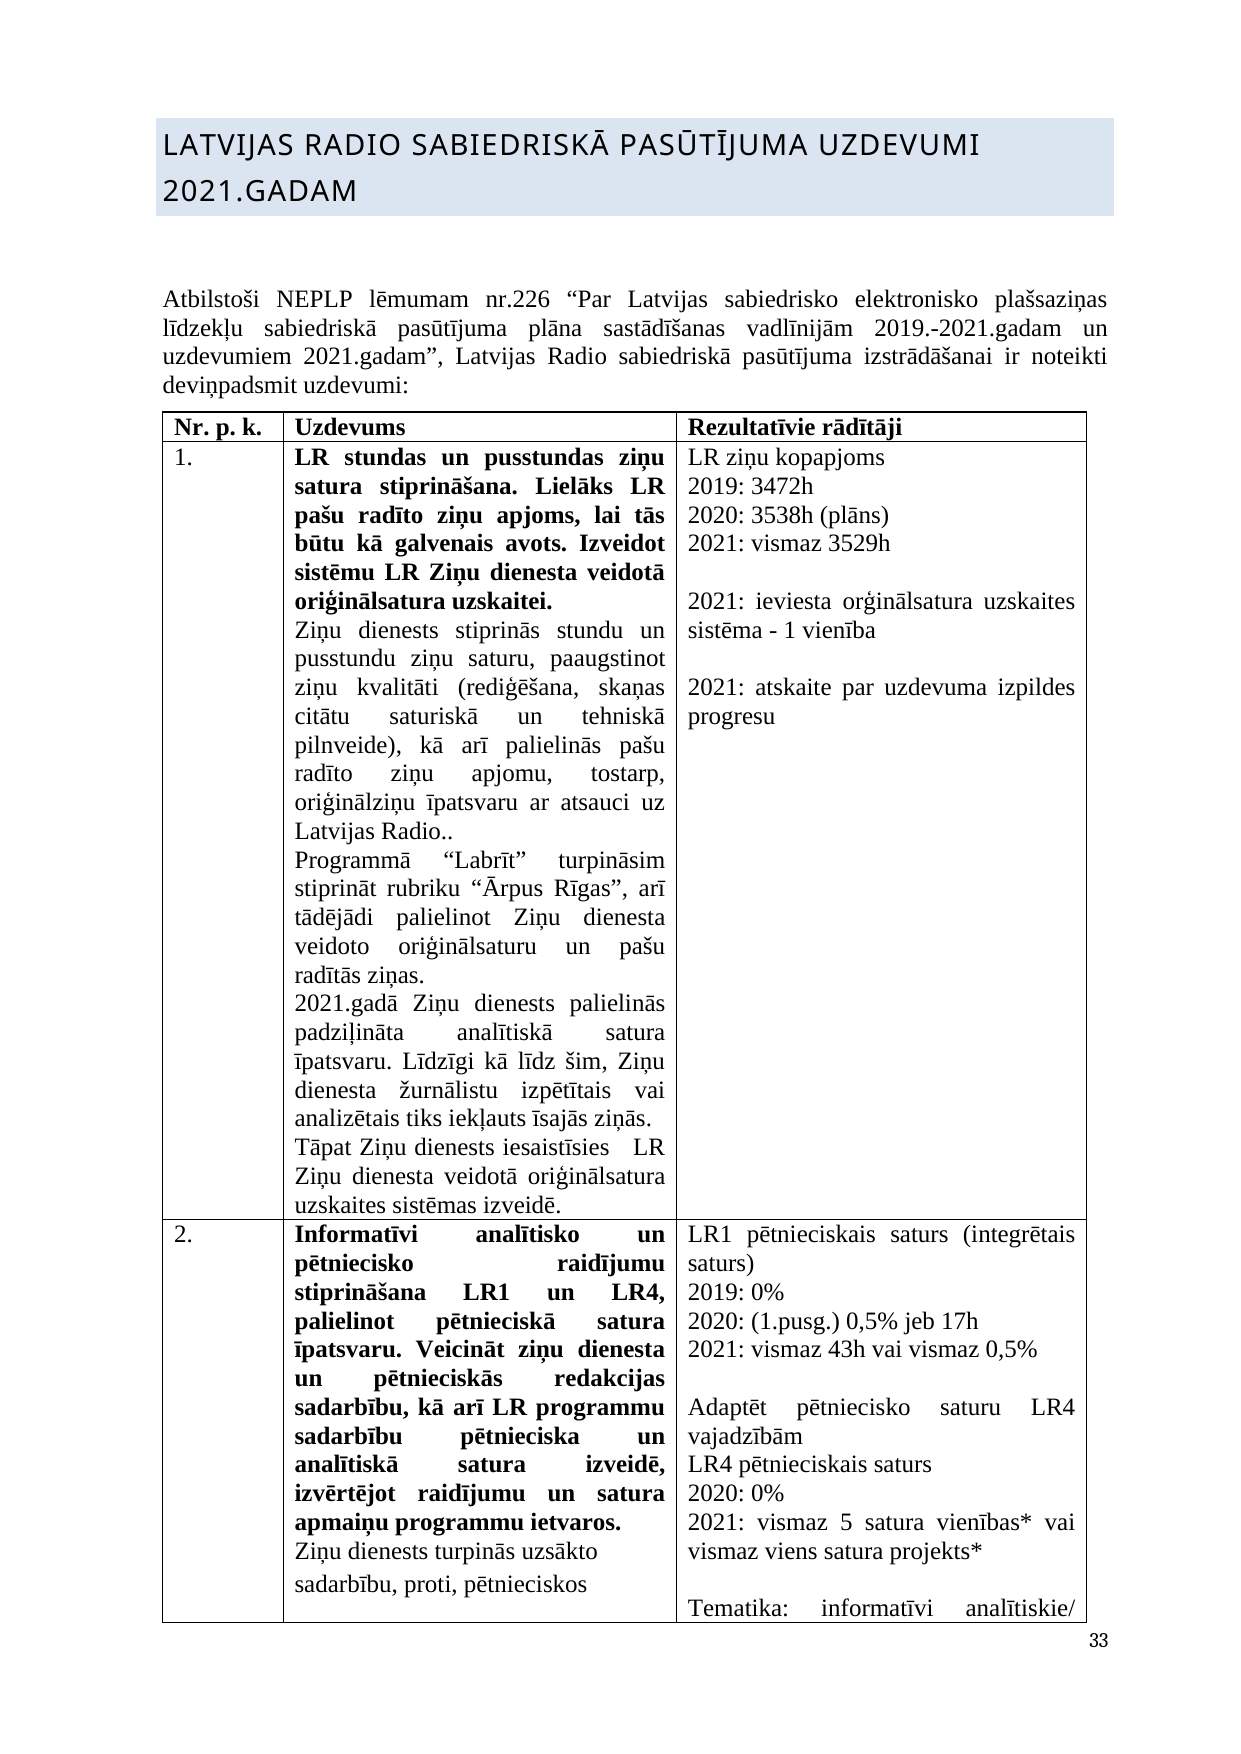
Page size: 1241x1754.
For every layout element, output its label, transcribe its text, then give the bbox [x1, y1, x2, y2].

table_header Uzdevums [284, 413, 676, 441]
table_cell 2. [163, 1220, 283, 1622]
table_cell 1. [163, 442, 283, 1218]
table_header Rezultatīvie rādītāji [677, 413, 1086, 441]
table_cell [284, 1220, 676, 1622]
subtitle Latvijas Radio SABIEDRISKĀ PASŪTĪJUMA UZDEVUMI 2021.GADAM [163, 124, 1108, 210]
table_cell LR ziņu kopapjoms 2019: 3472h 2020: 3538h (plāns) 2021: vismaz 3529h 2021: ieviesta orģinālsatura uzskaites sistēma - 1 vienība 2021: atskaite par uzdevuma izpildes progresu [677, 442, 1086, 1218]
table_header Nr. p. k. [163, 413, 283, 441]
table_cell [677, 1220, 1086, 1622]
text Atbilstoši NEPLP lēmumam nr.226 “Par Latvijas sabiedrisko elektronisko plašsaziņas līdzekļu sabiedriskā pasūtījuma plāna sastādīšanas vadlīnijām 2019.-2021.gadam un uzdevumiem 2021.gadam”, Latvijas Radio sabiedriskā pasūtījuma izstrādāšanai ir noteikti deviņpadsmit uzdevumi: [162, 284, 1108, 399]
table_cell LR stundas un pusstundas ziņu satura stiprināšana. Lielāks LR pašu radīto ziņu apjoms, lai tās būtu kā galvenais avots. Izveidot sistēmu LR Ziņu dienesta veidotā oriģinālsatura uzskaitei. Ziņu dienests stiprinās stundu un pusstundu ziņu saturu, paaugstinot ziņu kvalitāti (rediģēšana, skaņas citātu saturiskā un tehniskā pilnveide), kā arī palielinās pašu radīto ziņu apjomu, tostarp, oriģinālziņu īpatsvaru ar atsauci uz Latvijas Radio.. Programmā “Labrīt” turpināsim stiprināt rubriku “Ārpus Rīgas”, arī tādējādi palielinot Ziņu dienesta veidoto oriģinālsaturu un pašu radītās ziņas. 2021.gadā Ziņu dienests palielinās padziļināta analītiskā satura īpatsvaru. Līdzīgi kā līdz šim, Ziņu dienesta žurnālistu izpētītais vai analizētais tiks iekļauts īsajās ziņās. Tāpat Ziņu dienests iesaistīsies LR Ziņu dienesta veidotā oriģinālsatura uzskaites sistēmas izveidē. [284, 442, 676, 1218]
